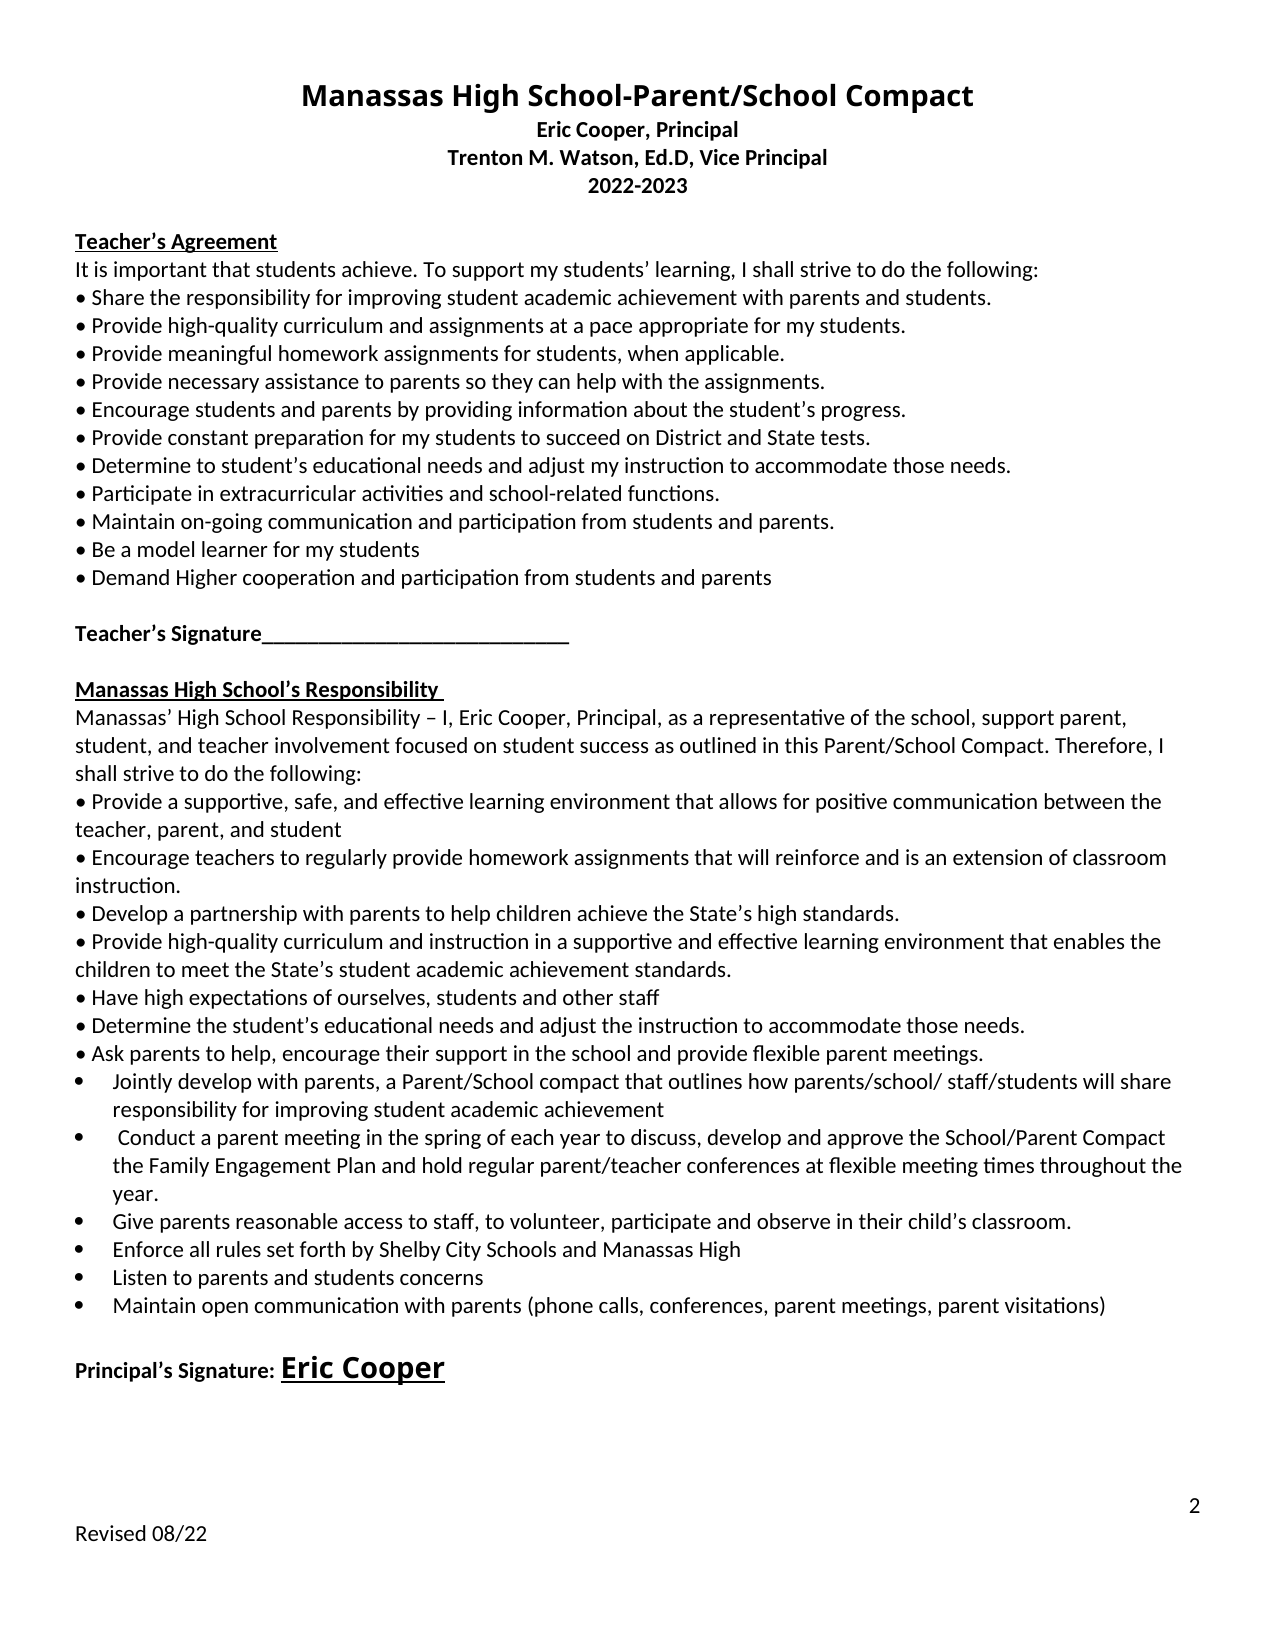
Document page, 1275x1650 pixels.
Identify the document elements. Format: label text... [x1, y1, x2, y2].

list Jointly develop with parents, a Parent/School compact that outlines how parents/school/ staff/students will share responsibility for improving student academic achievement [75, 1067, 1200, 1123]
text • Be a model learner for my students [75, 535, 1200, 563]
list Listen to parents and students concerns [75, 1263, 1200, 1292]
text • Provide a supportive, safe, and effective learning environment that allows for positive communication between the teacher, parent, and student [75, 787, 1200, 843]
text Manassas High School’s Responsibility [75, 675, 1200, 703]
text • Maintain on-going communication and participation from students and parents. [75, 507, 1200, 535]
text Principal’s Signature: Eric Cooper [75, 1348, 1200, 1387]
text • Develop a partnership with parents to help children achieve the State’s high standards. [75, 899, 1200, 927]
list Enforce all rules set forth by Shelby City Schools and Manassas High [75, 1236, 1200, 1263]
text • Demand Higher cooperation and participation from students and parents [75, 563, 1200, 591]
text Teacher’s Agreement [75, 227, 1200, 255]
text Manassas’ High School Responsibility – I, Eric Cooper, Principal, as a representative of the school, support parent, student, and teacher involvement focused on student success as outlined in this Parent/School Compact. Therefore, I shall strive to do the following: [75, 703, 1200, 787]
text • Participate in extracurricular activities and school-related functions. [75, 479, 1200, 507]
text • Encourage teachers to regularly provide homework assignments that will reinforce and is an extension of classroom instruction. [75, 843, 1200, 899]
list Conduct a parent meeting in the spring of each year to discuss, develop and approve the School/Parent Compact the Family Engagement Plan and hold regular parent/teacher conferences at flexible meeting times throughout the year. [75, 1123, 1200, 1207]
text It is important that students achieve. To support my students’ learning, I shall strive to do the following: [75, 255, 1200, 283]
text • Provide high-quality curriculum and instruction in a supportive and effective learning environment that enables the children to meet the State’s student academic achievement standards. [75, 927, 1200, 983]
text • Provide constant preparation for my students to succeed on District and State tests. [75, 423, 1200, 451]
text • Provide meaningful homework assignments for students, when applicable. [75, 339, 1200, 367]
text Teacher’s Signature___________________________ [75, 619, 1200, 647]
text • Ask parents to help, encourage their support in the school and provide flexible parent meetings. [75, 1039, 1200, 1067]
text • Determine to student’s educational needs and adjust my instruction to accommodate those needs. [75, 451, 1200, 479]
text • Share the responsibility for improving student academic achievement with parents and students. [75, 283, 1200, 311]
text • Provide necessary assistance to parents so they can help with the assignments. [75, 367, 1200, 395]
list Give parents reasonable access to staff, to volunteer, participate and observe in their child’s classroom. [75, 1207, 1200, 1236]
text • Provide high-quality curriculum and assignments at a pace appropriate for my students. [75, 311, 1200, 339]
text • Determine the student’s educational needs and adjust the instruction to accommodate those needs. [75, 1011, 1200, 1039]
list Maintain open communication with parents (phone calls, conferences, parent meetings, parent visitations) [75, 1292, 1200, 1319]
text • Have high expectations of ourselves, students and other staff [75, 983, 1200, 1011]
text • Encourage students and parents by providing information about the student’s progress. [75, 395, 1200, 423]
